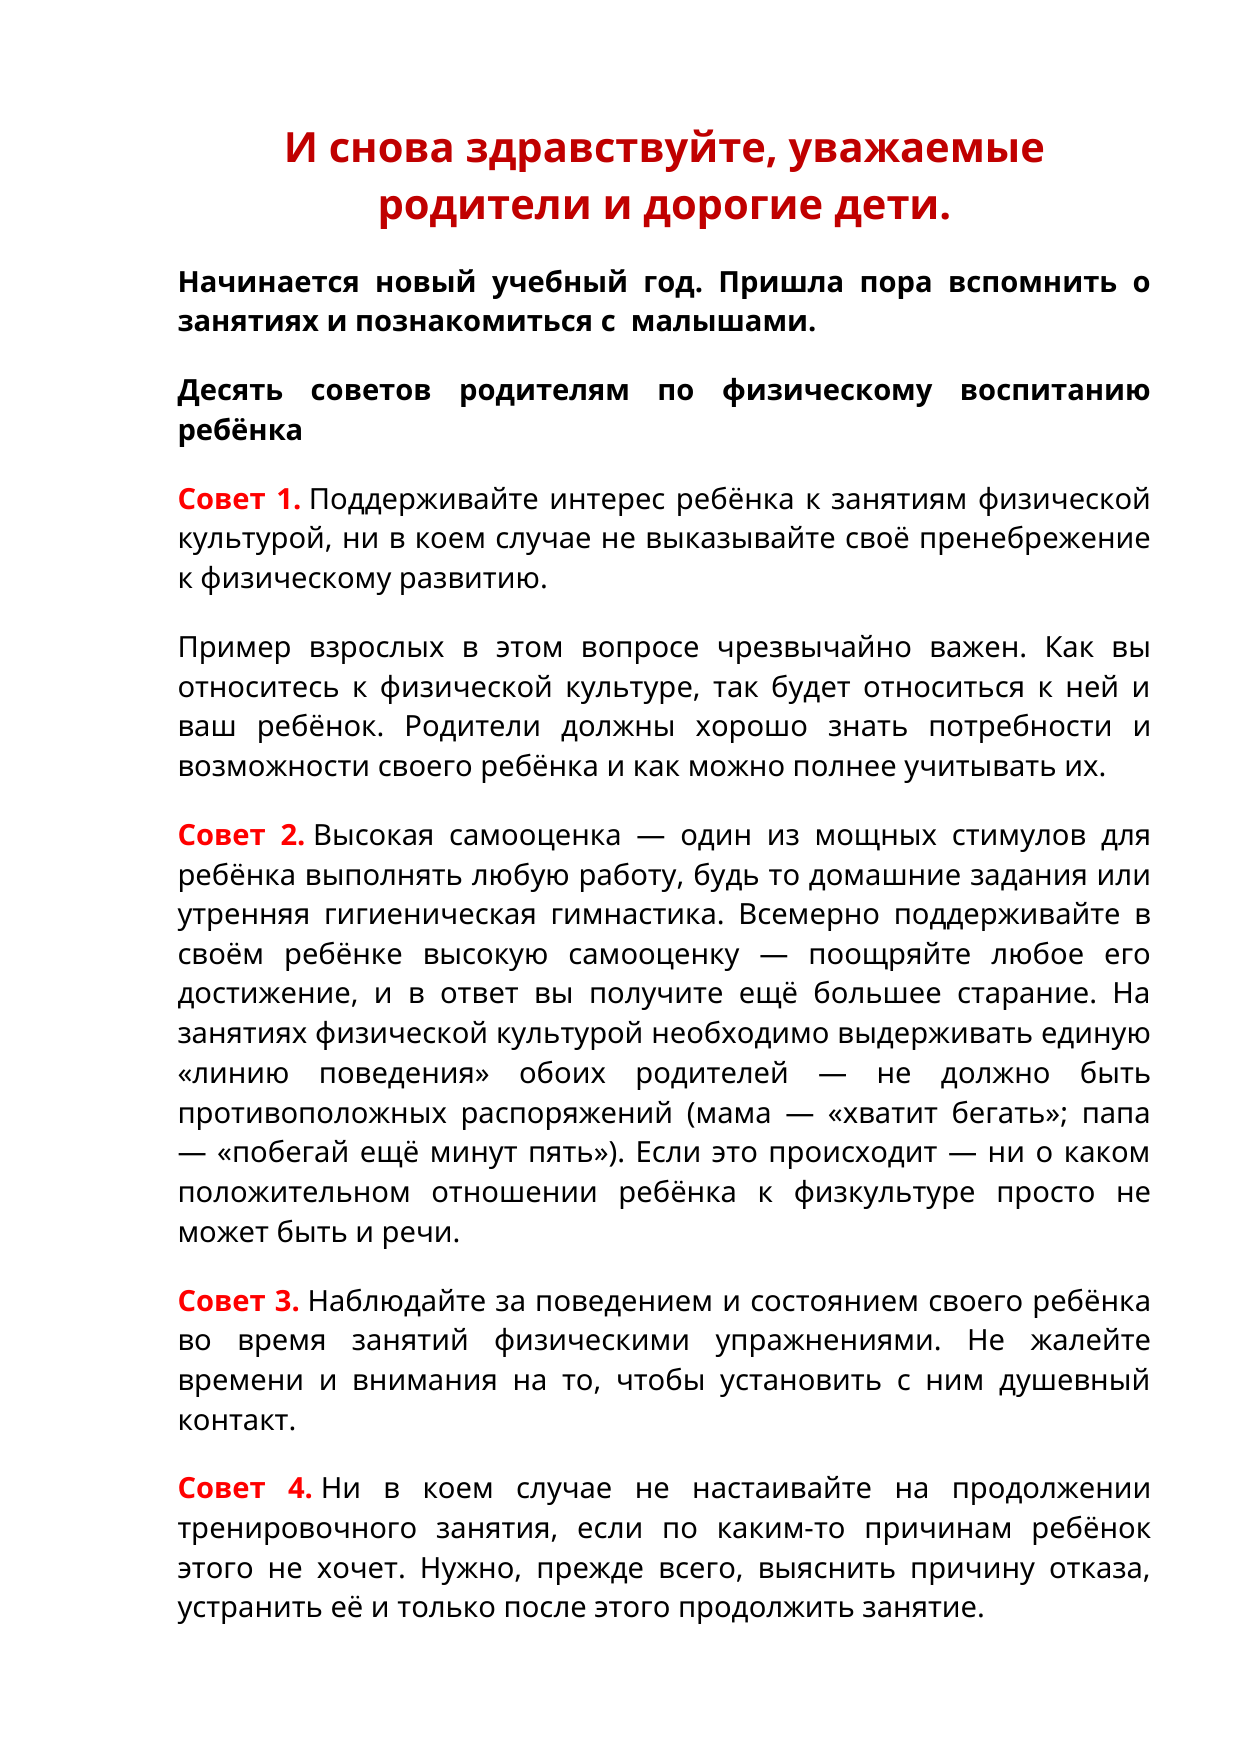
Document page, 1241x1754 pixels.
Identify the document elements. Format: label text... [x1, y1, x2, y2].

text Десять советов родителям по физическому воспитанию ребёнка [177, 369, 1152, 449]
text И снова здравствуйте, уважаемые родители и дорогие дети. [177, 118, 1152, 232]
text Совет 3. Наблюдайте за поведением и состоянием своего ребёнка во время занятий физическими упражнениями. Не жалейте времени и внимания на то, чтобы установить с ним душевный контакт. [177, 1280, 1152, 1438]
text Пример взрослых в этом вопросе чрезвычайно важен. Как вы относитесь к физической культуре, так будет относиться к ней и ваш ребёнок. Родители должны хорошо знать потребности и возможности своего ребёнка и как можно полнее учитывать их. [177, 626, 1152, 785]
text Совет 2. Высокая самооценка — один из мощных стимулов для ребёнка выполнять любую работу, будь то домашние задания или утренняя гигиеническая гимнастика. Всемерно поддерживайте в своём ребёнке высокую самооценку — поощряйте любое его достижение, и в ответ вы получите ещё большее старание. На занятиях физической культурой необходимо выдерживать единую «линию поведения» обоих родителей — не должно быть противоположных распоряжений (мама — «хватит бегать»; папа — «побегай ещё минут пять»). Если это происходит — ни о каком положительном отношении ребёнка к физкультуре просто не может быть и речи. [177, 814, 1152, 1251]
text Начинается новый учебный год. Пришла пора вспомнить о занятиях и познакомиться с малышами. [177, 261, 1152, 340]
text Совет 4. Ни в коем случае не настаивайте на продолжении тренировочного занятия, если по каким-то причинам ребёнок этого не хочет. Нужно, прежде всего, выяснить причину отказа, устранить её и только после этого продолжить занятие. [177, 1468, 1152, 1626]
text Совет 1. Поддерживайте интерес ребёнка к занятиям физической культурой, ни в коем случае не выказывайте своё пренебрежение к физическому развитию. [177, 478, 1152, 597]
